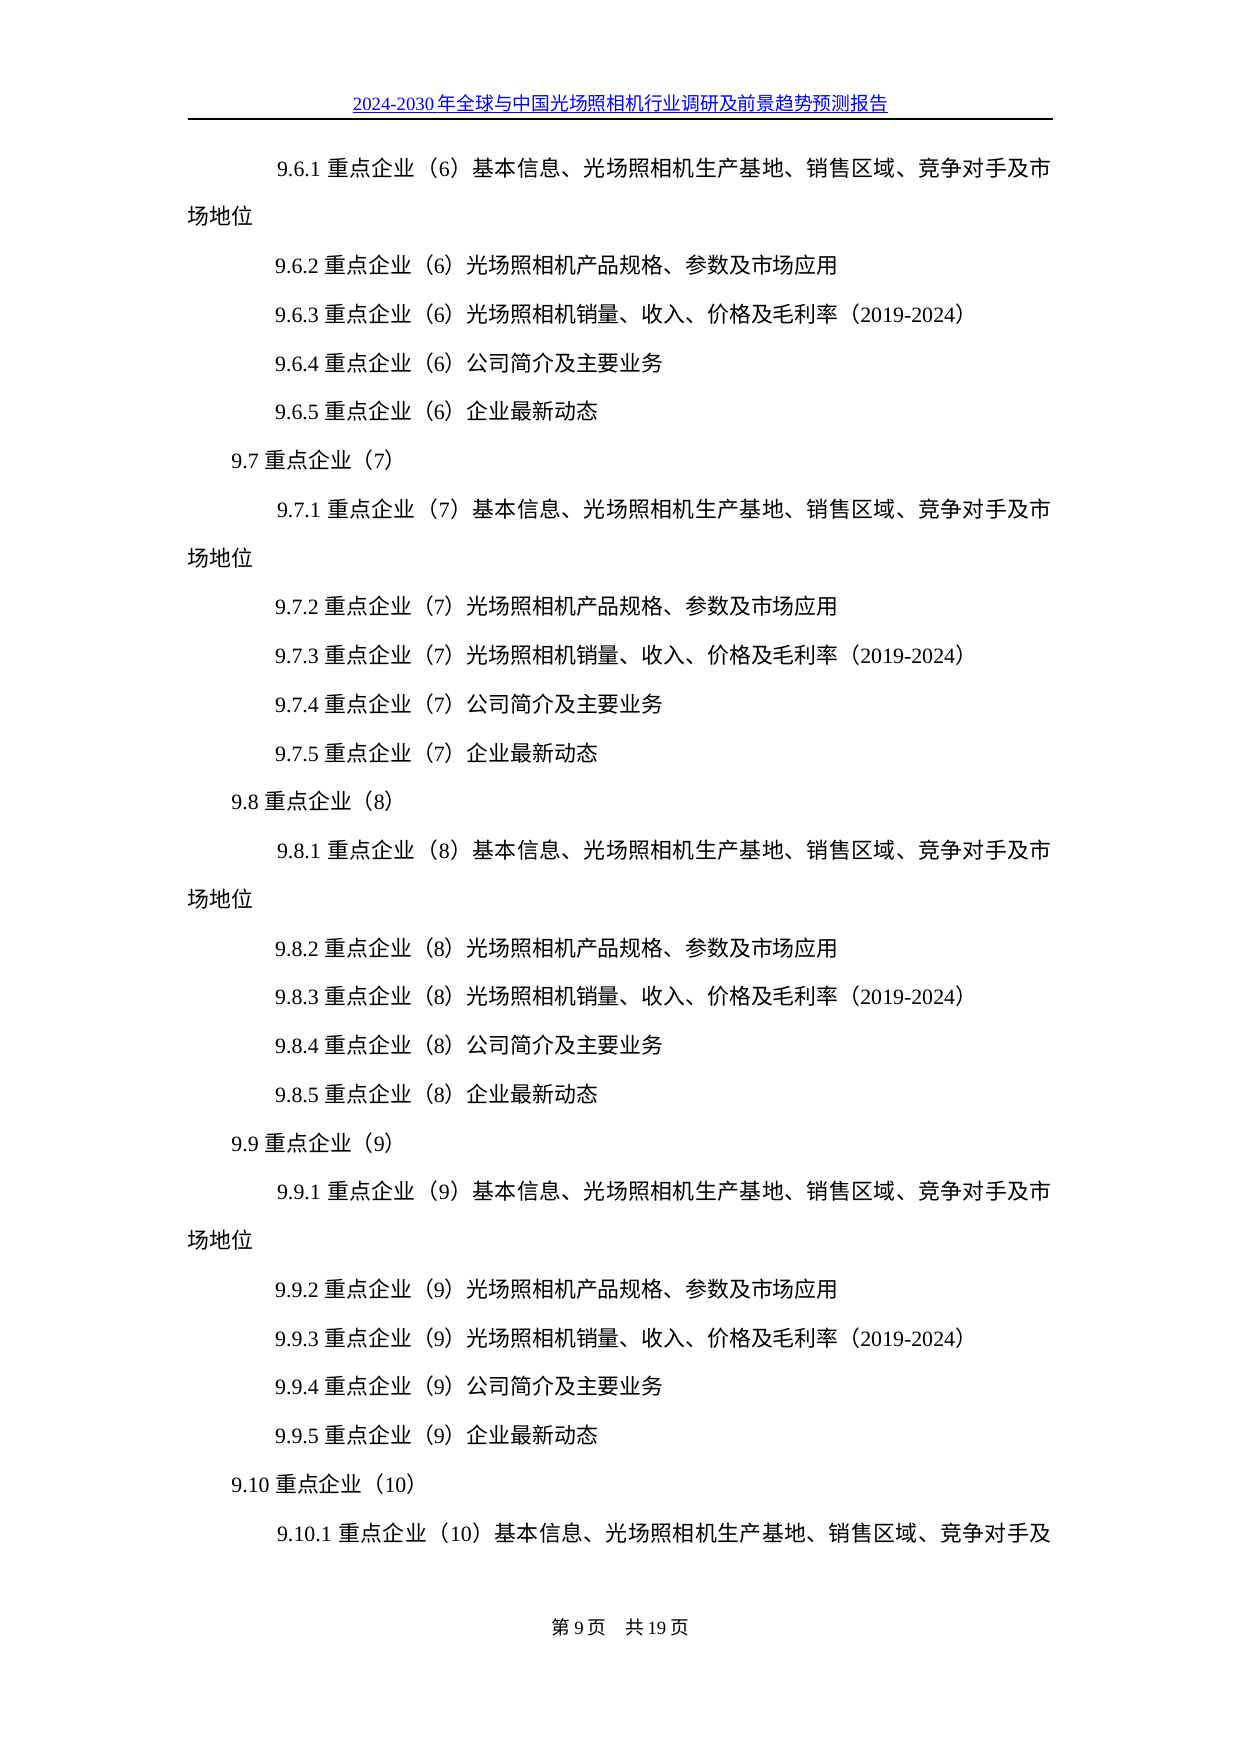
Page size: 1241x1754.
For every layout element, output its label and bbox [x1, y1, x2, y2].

text [187, 150, 1053, 1548]
